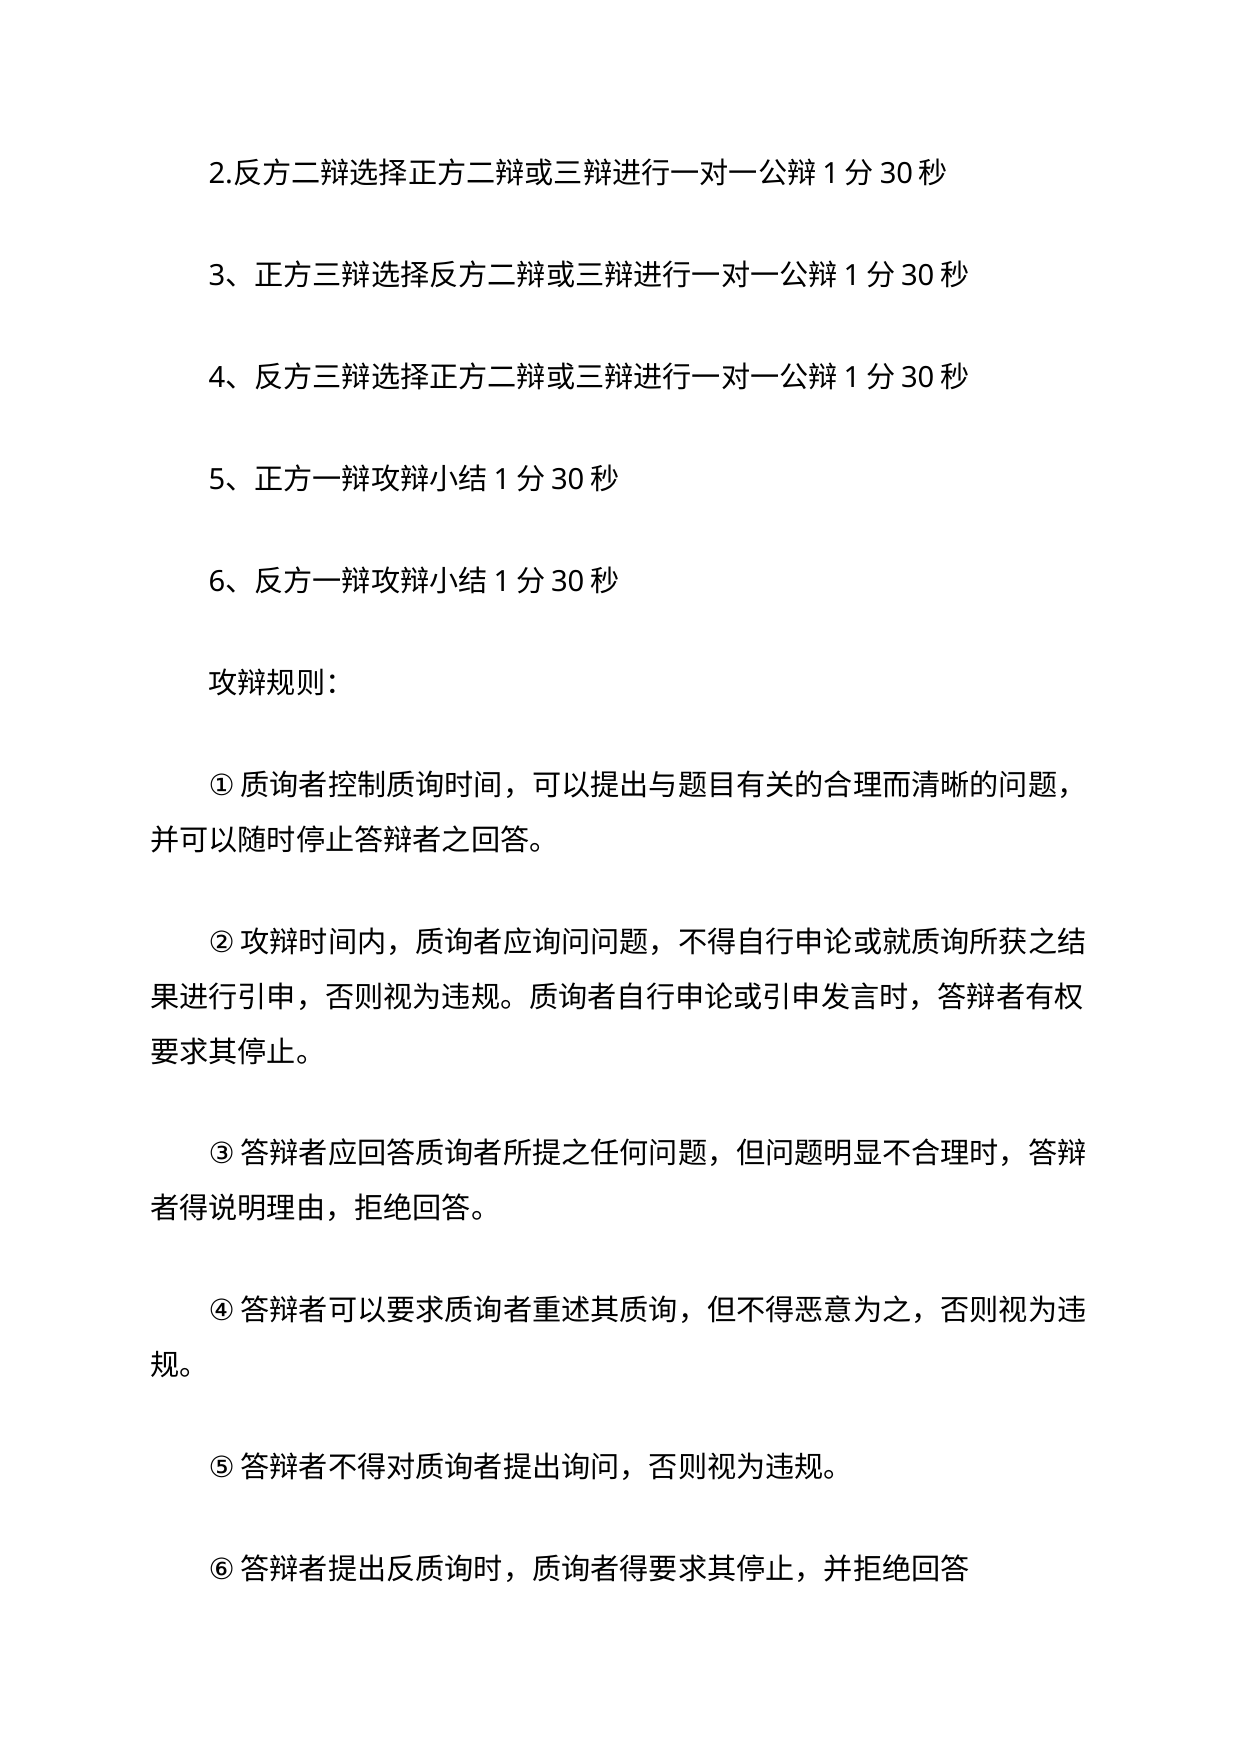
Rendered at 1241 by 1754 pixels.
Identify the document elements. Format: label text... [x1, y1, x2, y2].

text 5、正方一辩攻辩小结1分30秒 [150, 456, 1090, 498]
text 3、正方三辩选择反方二辩或三辩进行一对一公辩1分30秒 [150, 252, 1090, 294]
text ②攻辩时间内，质询者应询问问题，不得自行申论或就质询所获之结果进行引申，否则视为违规。质询者自行申论或引申发言时，答辩者有权要求其停止。 [150, 918, 1090, 1071]
text 2.反方二辩选择正方二辩或三辩进行一对一公辩1分30秒 [150, 150, 1090, 192]
text 4、反方三辩选择正方二辩或三辩进行一对一公辩1分30秒 [150, 354, 1090, 396]
text ⑤答辩者不得对质询者提出询问，否则视为违规。 [150, 1444, 1090, 1486]
text 攻辩规则： [150, 660, 1090, 702]
text ①质询者控制质询时间，可以提出与题目有关的合理而清晰的问题，并可以随时停止答辩者之回答。 [150, 762, 1090, 859]
text ④答辩者可以要求质询者重述其质询，但不得恶意为之，否则视为违规。 [150, 1287, 1090, 1384]
text 6、反方一辩攻辩小结1分30秒 [150, 558, 1090, 600]
text ⑥答辩者提出反质询时，质询者得要求其停止，并拒绝回答 [150, 1546, 1090, 1588]
text ③答辩者应回答质询者所提之任何问题，但问题明显不合理时，答辩者得说明理由，拒绝回答。 [150, 1130, 1090, 1227]
